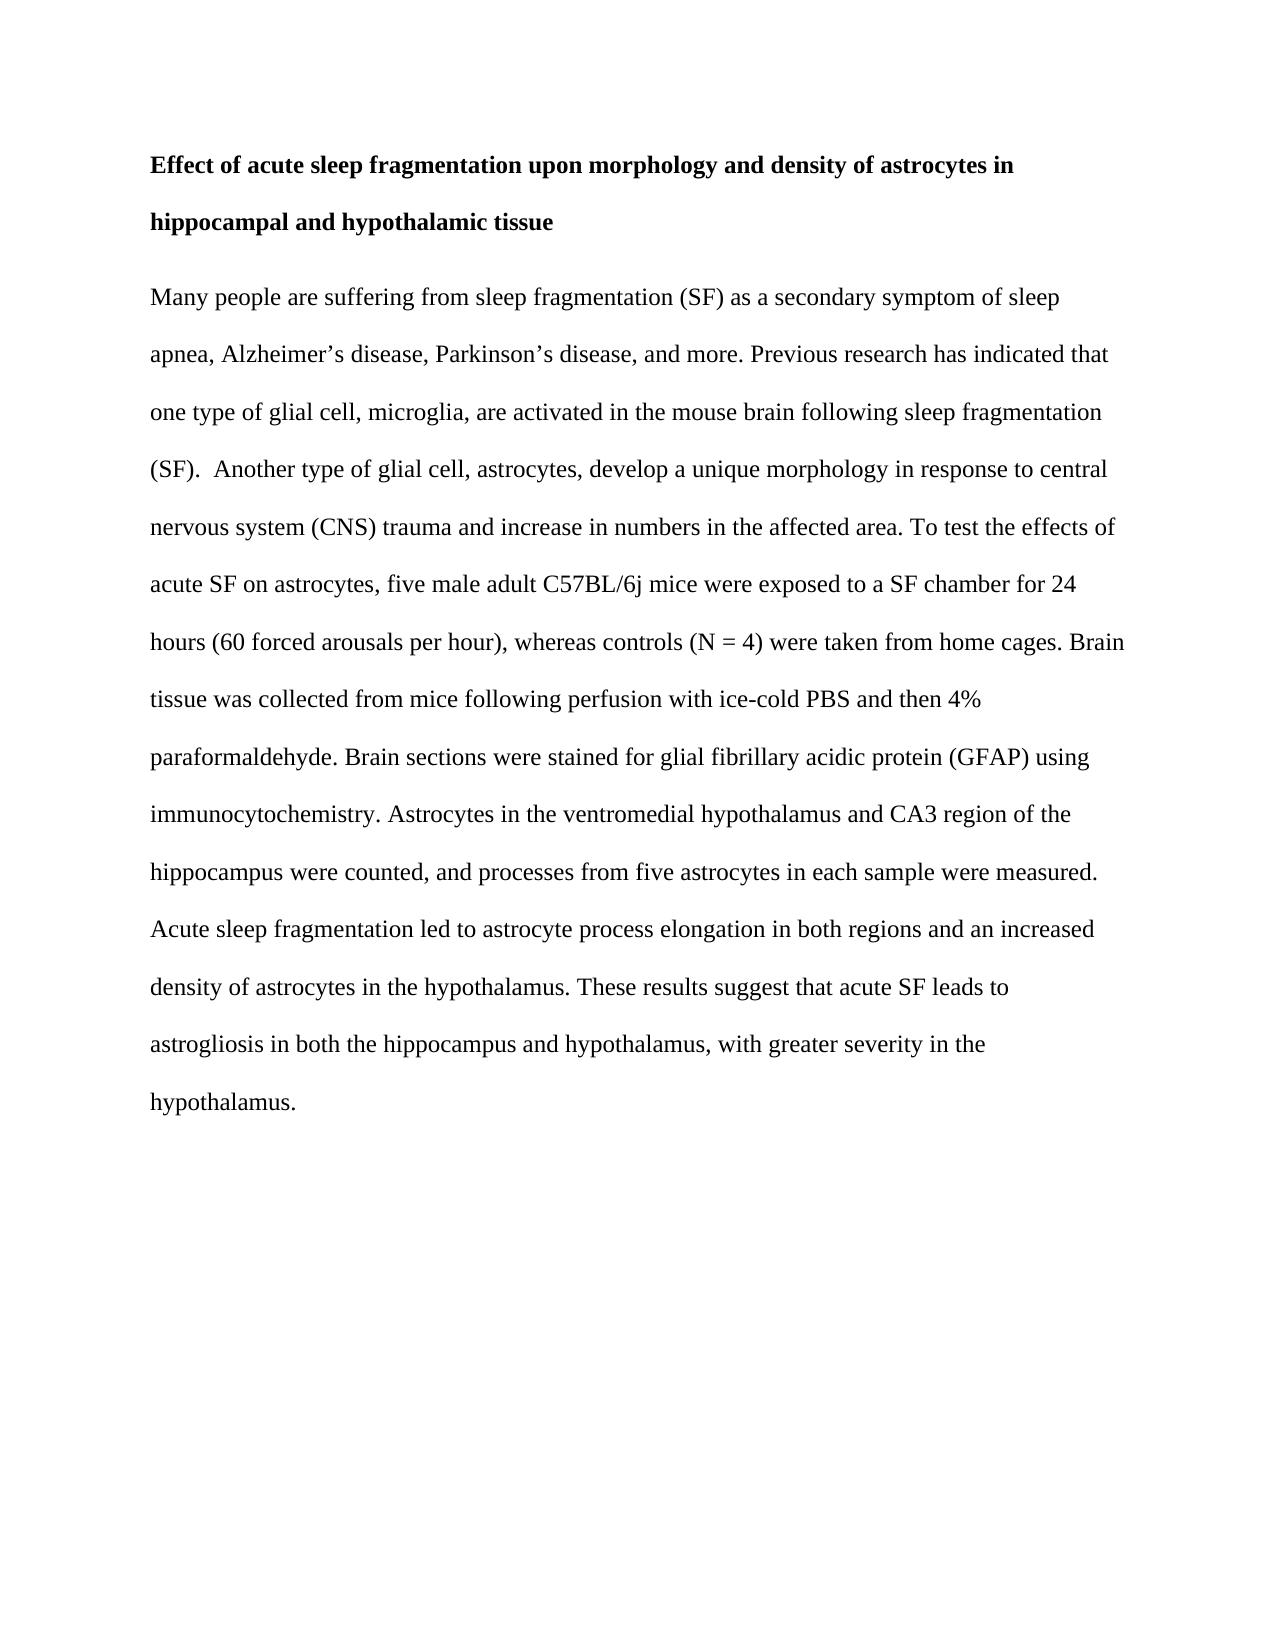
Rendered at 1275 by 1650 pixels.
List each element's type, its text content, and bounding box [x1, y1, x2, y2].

text Effect of acute sleep fragmentation upon morphology and density of astrocytes in hippocampal and hypothalamic tissue [150, 150, 1125, 236]
text Many people are suffering from sleep fragmentation (SF) as a secondary symptom of sleep apnea, Alzheimer’s disease, Parkinson’s disease, and more. Previous research has indicated that one type of glial cell, microglia, are activated in the mouse brain following sleep fragmentation (SF). Another type of glial cell, astrocytes, develop a unique morphology in response to central nervous system (CNS) trauma and increase in numbers in the affected area. To test the effects of acute SF on astrocytes, five male adult C57BL/6j mice were exposed to a SF chamber for 24 hours (60 forced arousals per hour), whereas controls (N = 4) were taken from home cages. Brain tissue was collected from mice following perfusion with ice-cold PBS and then 4% paraformaldehyde. Brain sections were stained for glial fibrillary acidic protein (GFAP) using immunocytochemistry. Astrocytes in the ventromedial hypothalamus and CA3 region of the hippocampus were counted, and processes from five astrocytes in each sample were measured. Acute sleep fragmentation led to astrocyte process elongation in both regions and an increased density of astrocytes in the hypothalamus. These results suggest that acute SF leads to astrogliosis in both the hippocampus and hypothalamus, with greater severity in the hypothalamus. [150, 282, 1125, 1115]
